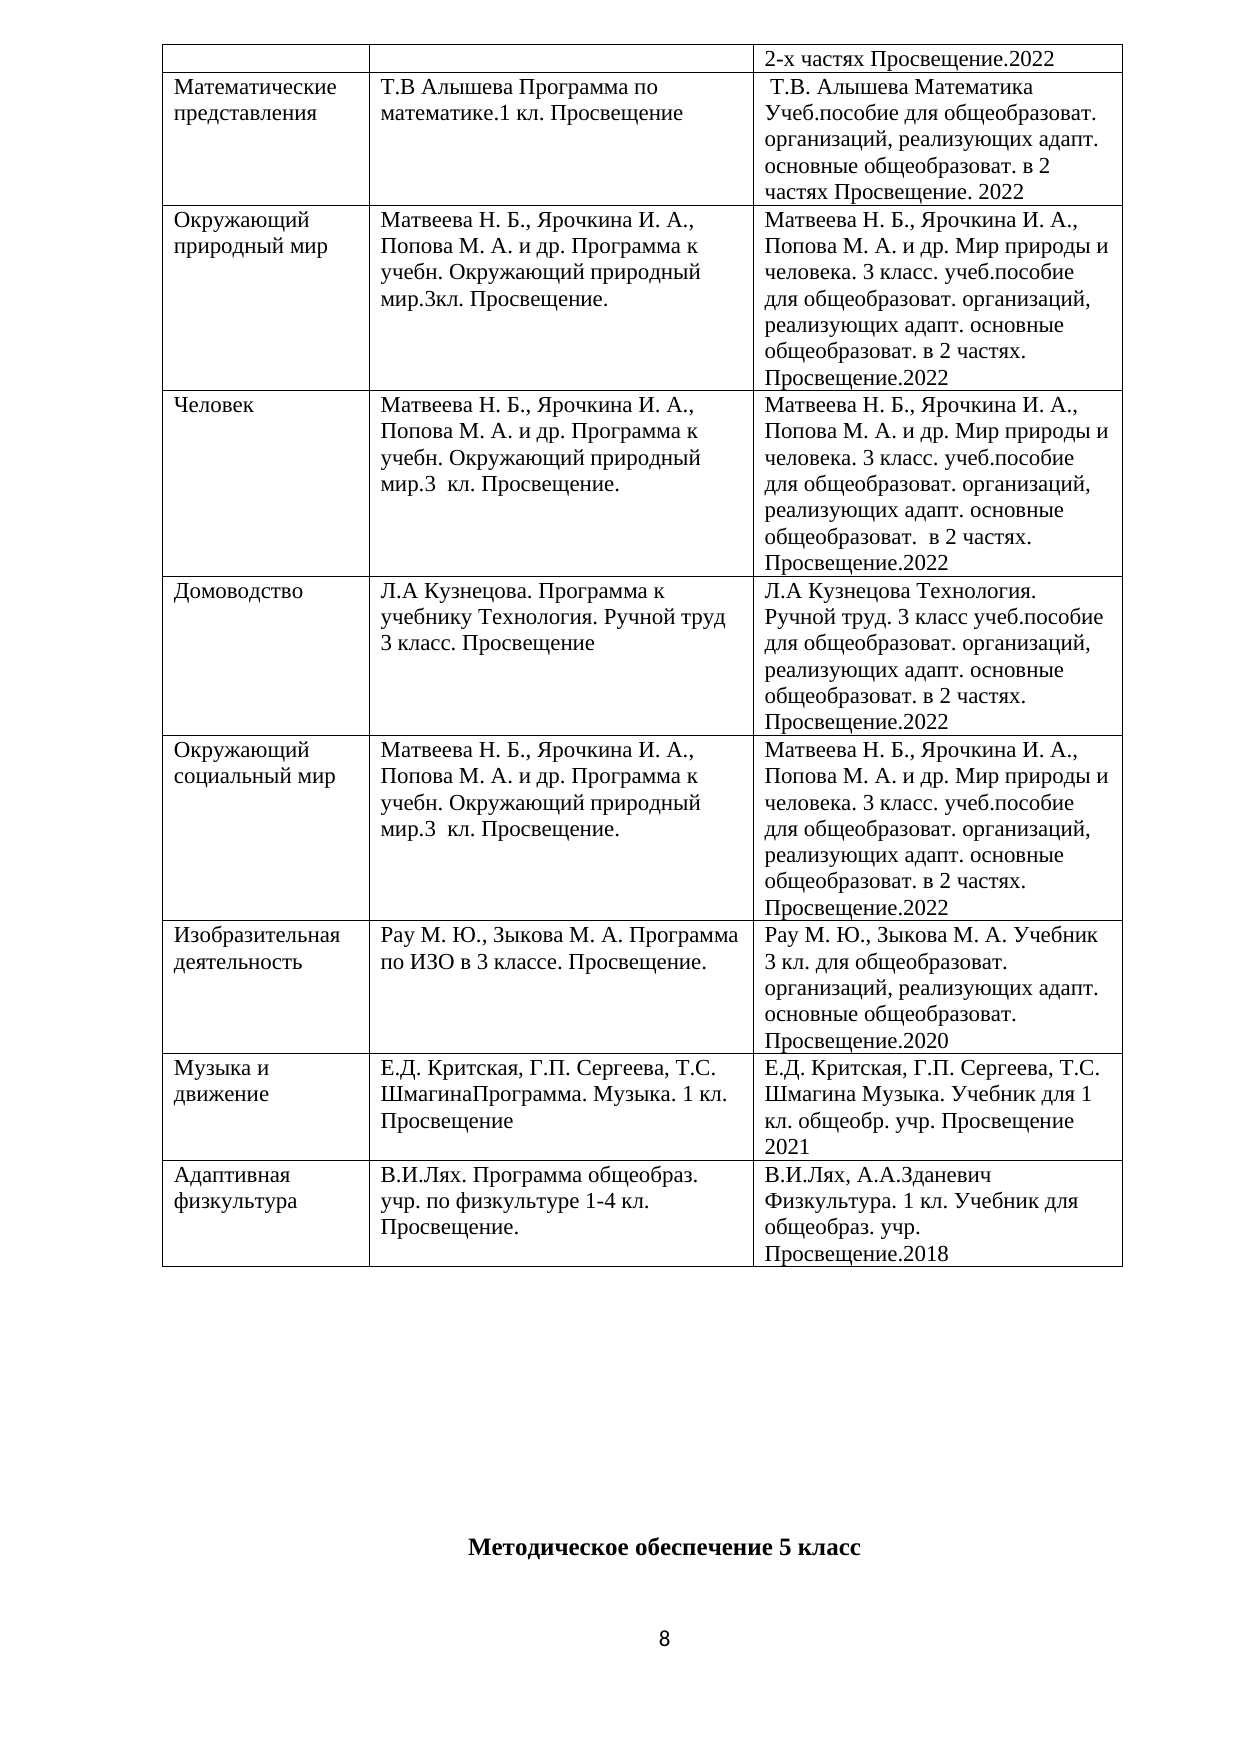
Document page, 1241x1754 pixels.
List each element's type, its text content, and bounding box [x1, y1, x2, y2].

table_cell Л.А Кузнецова. Программа к учебнику Технология. Ручной труд 3 класс. Просвещение [370, 577, 753, 735]
table_cell В.И.Лях, А.А.Зданевич Физкультура. 1 кл. Учебник для общеобраз. учр. Просвещение.2018 [754, 1161, 1122, 1266]
table_cell Домоводство [163, 577, 369, 735]
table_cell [754, 45, 1122, 72]
table_cell Матвеева Н. Б., Ярочкина И. А., Попова М. А. и др. Мир природы и человека. 3 класс. учеб.пособие для общеобразоват. организаций, реализующих адапт. основные общеобразоват. в 2 частях. Просвещение.2022 [754, 206, 1122, 390]
table_cell Окружающий социальный мир [163, 736, 369, 920]
table_cell Изобразительная деятельность [163, 921, 369, 1053]
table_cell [370, 45, 753, 72]
table_cell Музыка и движение [163, 1054, 369, 1159]
table_cell Окружающий природный мир [163, 206, 369, 390]
table_cell Е.Д. Критская, Г.П. Сергеева, Т.С. ШмагинаПрограмма. Музыка. 1 кл. Просвещение [370, 1054, 753, 1159]
table_cell Адаптивная физкультура [163, 1161, 369, 1266]
table_cell Рау М. Ю., Зыкова М. А. Учебник 3 кл. для общеобразоват. организаций, реализующих адапт. основные общеобразоват. Просвещение.2020 [754, 921, 1122, 1053]
table_cell Е.Д. Критская, Г.П. Сергеева, Т.С. Шмагина Музыка. Учебник для 1 кл. общеобр. учр. Просвещение 2021 [754, 1054, 1122, 1159]
table_cell Матвеева Н. Б., Ярочкина И. А., Попова М. А. и др. Программа к учебн. Окружающий природный мир.3кл. Просвещение. [370, 206, 753, 390]
table_cell Т.В Алышева Программа по математике.1 кл. Просвещение [370, 73, 753, 204]
table_cell Матвеева Н. Б., Ярочкина И. А., Попова М. А. и др. Программа к учебн. Окружающий природный мир.3 кл. Просвещение. [370, 391, 753, 576]
table_cell Л.А Кузнецова Технология. Ручной труд. 3 класс учеб.пособие для общеобразоват. организаций, реализующих адапт. основные общеобразоват. в 2 частях. Просвещение.2022 [754, 577, 1122, 735]
table_cell Матвеева Н. Б., Ярочкина И. А., Попова М. А. и др. Программа к учебн. Окружающий природный мир.3 кл. Просвещение. [370, 736, 753, 920]
text Методическое обеспечение 5 класс [177, 1532, 1152, 1561]
table_cell В.И.Лях. Программа общеобраз. учр. по физкультуре 1-4 кл. Просвещение. [370, 1161, 753, 1266]
table_cell Рау М. Ю., Зыкова М. А. Программа по ИЗО в 3 классе. Просвещение. [370, 921, 753, 1053]
table_cell Матвеева Н. Б., Ярочкина И. А., Попова М. А. и др. Мир природы и человека. 3 класс. учеб.пособие для общеобразоват. организаций, реализующих адапт. основные общеобразоват. в 2 частях. Просвещение.2022 [754, 391, 1122, 576]
table_cell Т.В. Алышева Математика Учеб.пособие для общеобразоват. организаций, реализующих адапт. основные общеобразоват. в 2 частях Просвещение. 2022 [754, 73, 1122, 204]
table_cell Математические представления [163, 73, 369, 204]
table_cell Человек [163, 391, 369, 576]
table_cell Матвеева Н. Б., Ярочкина И. А., Попова М. А. и др. Мир природы и человека. 3 класс. учеб.пособие для общеобразоват. организаций, реализующих адапт. основные общеобразоват. в 2 частях. Просвещение.2022 [754, 736, 1122, 920]
